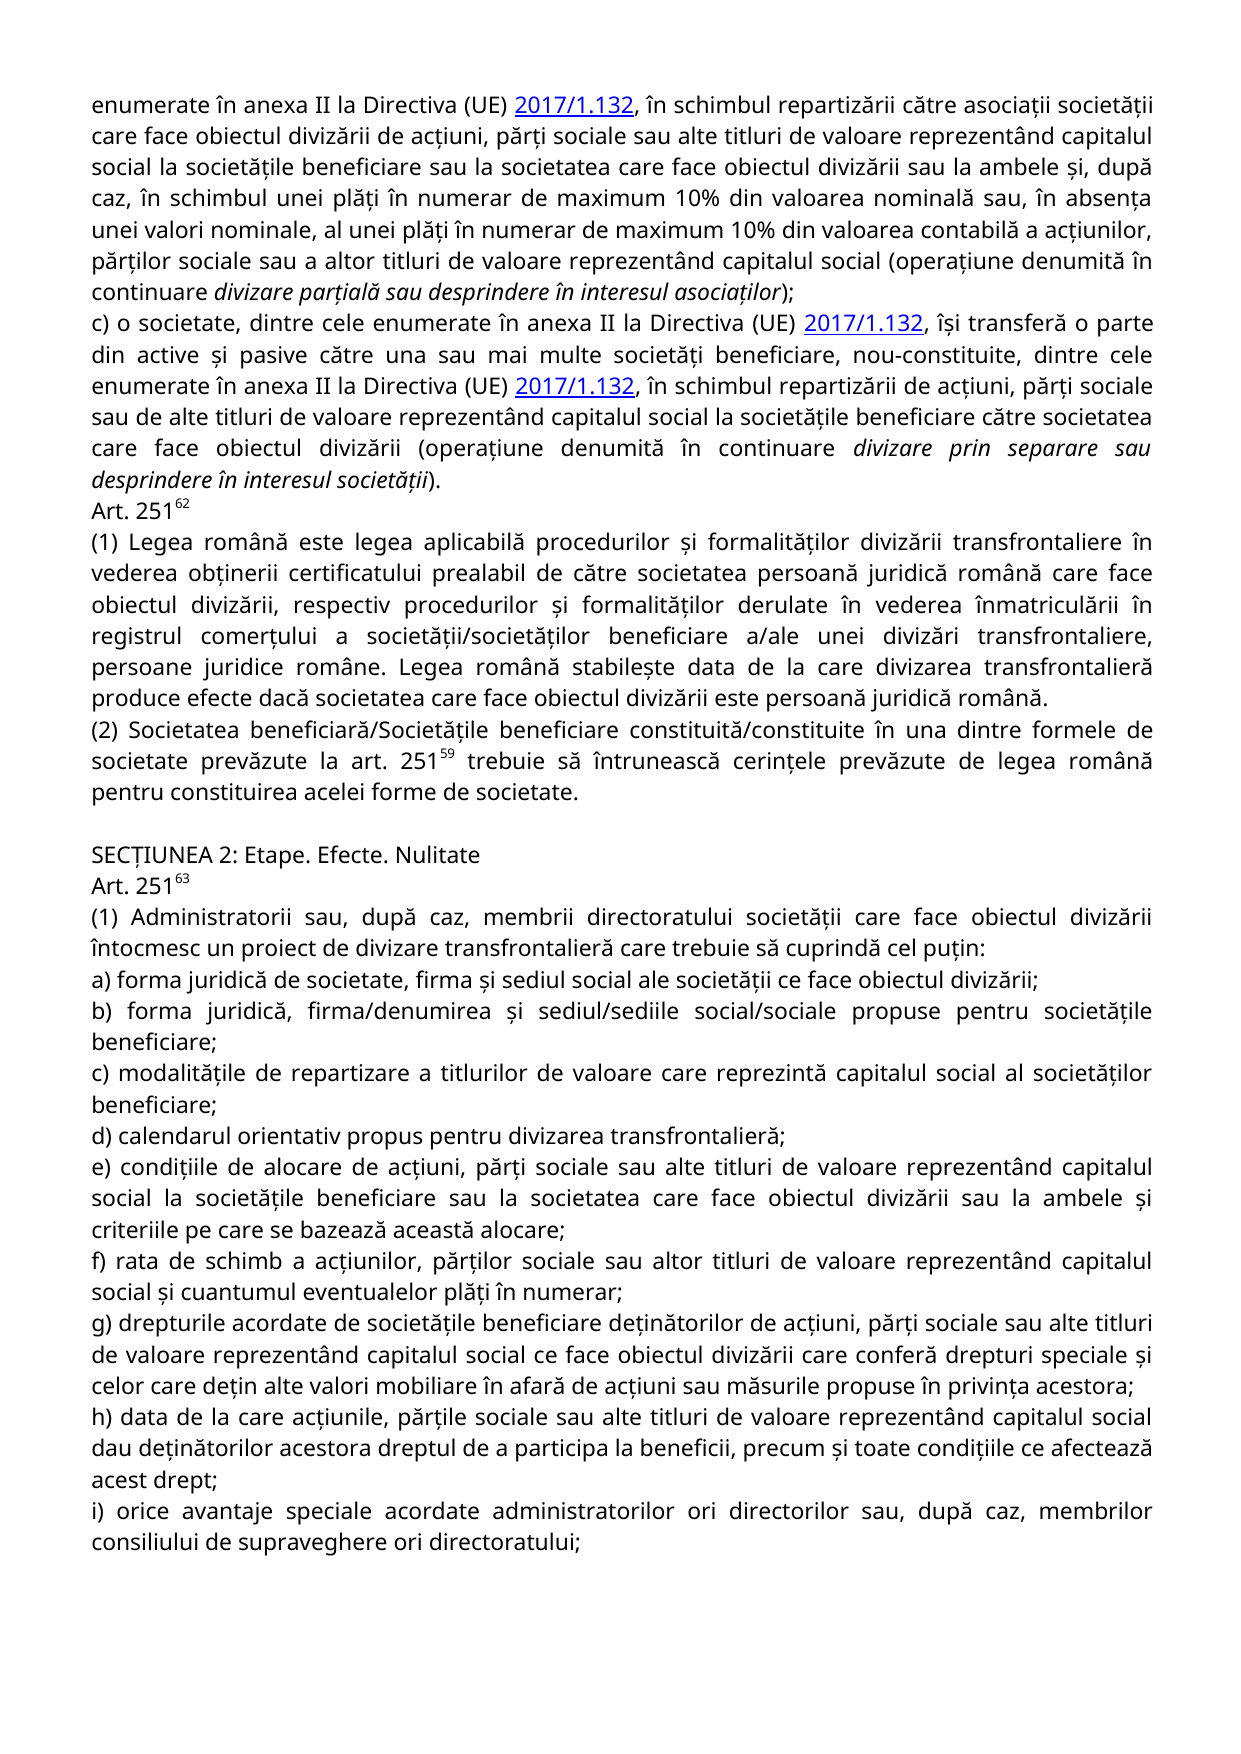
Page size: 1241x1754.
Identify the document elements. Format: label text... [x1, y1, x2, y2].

text e) condiţiile de alocare de acţiuni, părţi sociale sau alte titluri de valoare reprezentând capitalul social la societăţile beneficiare sau la societatea care face obiectul divizării sau la ambele şi criteriile pe care se bazează această alocare; [91, 1151, 1154, 1245]
text Art. 25162 [91, 495, 1154, 526]
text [91, 89, 1154, 307]
text f) rata de schimb a acţiunilor, părţilor sociale sau altor titluri de valoare reprezentând capitalul social şi cuantumul eventualelor plăţi în numerar; [91, 1245, 1154, 1307]
text d) calendarul orientativ propus pentru divizarea transfrontalieră; [91, 1120, 1154, 1151]
text a) forma juridică de societate, firma şi sediul social ale societăţii ce face obiectul divizării; [91, 964, 1154, 995]
text c) o societate, dintre cele enumerate în anexa II la Directiva (UE) 2017/1.132, îşi transferă o parte din active şi pasive către una sau mai multe societăţi beneficiare, nou-constituite, dintre cele enumerate în anexa II la Directiva (UE) 2017/1.132, în schimbul repartizării de acţiuni, părţi sociale sau de alte titluri de valoare reprezentând capitalul social la societăţile beneficiare către societatea care face obiectul divizării (operaţiune denumită în continuare divizare prin separare sau desprindere în interesul societăţii). [91, 307, 1154, 495]
text (2) Societatea beneficiară/Societăţile beneficiare constituită/constituite în una dintre formele de societate prevăzute la art. 25159 trebuie să întrunească cerinţele prevăzute de legea română pentru constituirea acelei forme de societate. [91, 714, 1154, 807]
text c) modalităţile de repartizare a titlurilor de valoare care reprezintă capitalul social al societăţilor beneficiare; [91, 1057, 1154, 1120]
text b) forma juridică, firma/denumirea şi sediul/sediile social/sociale propuse pentru societăţile beneficiare; [91, 995, 1154, 1057]
text SECŢIUNEA 2: Etape. Efecte. Nulitate [91, 839, 1154, 870]
text g) drepturile acordate de societăţile beneficiare deţinătorilor de acţiuni, părţi sociale sau alte titluri de valoare reprezentând capitalul social ce face obiectul divizării care conferă drepturi speciale şi celor care deţin alte valori mobiliare în afară de acţiuni sau măsurile propuse în privinţa acestora; [91, 1307, 1154, 1401]
text Art. 25163 [91, 870, 1154, 901]
text i) orice avantaje speciale acordate administratorilor ori directorilor sau, după caz, membrilor consiliului de supraveghere ori directoratului; [91, 1495, 1154, 1557]
text h) data de la care acţiunile, părţile sociale sau alte titluri de valoare reprezentând capitalul social dau deţinătorilor acestora dreptul de a participa la beneficii, precum şi toate condiţiile ce afectează acest drept; [91, 1401, 1154, 1495]
text (1) Legea română este legea aplicabilă procedurilor şi formalităţilor divizării transfrontaliere în vederea obţinerii certificatului prealabil de către societatea persoană juridică română care face obiectul divizării, respectiv procedurilor şi formalităţilor derulate în vederea înmatriculării în registrul comerţului a societăţii/societăţilor beneficiare a/ale unei divizări transfrontaliere, persoane juridice române. Legea română stabileşte data de la care divizarea transfrontalieră produce efecte dacă societatea care face obiectul divizării este persoană juridică română. [91, 526, 1154, 714]
text (1) Administratorii sau, după caz, membrii directoratului societăţii care face obiectul divizării întocmesc un proiect de divizare transfrontalieră care trebuie să cuprindă cel puţin: [91, 901, 1154, 964]
